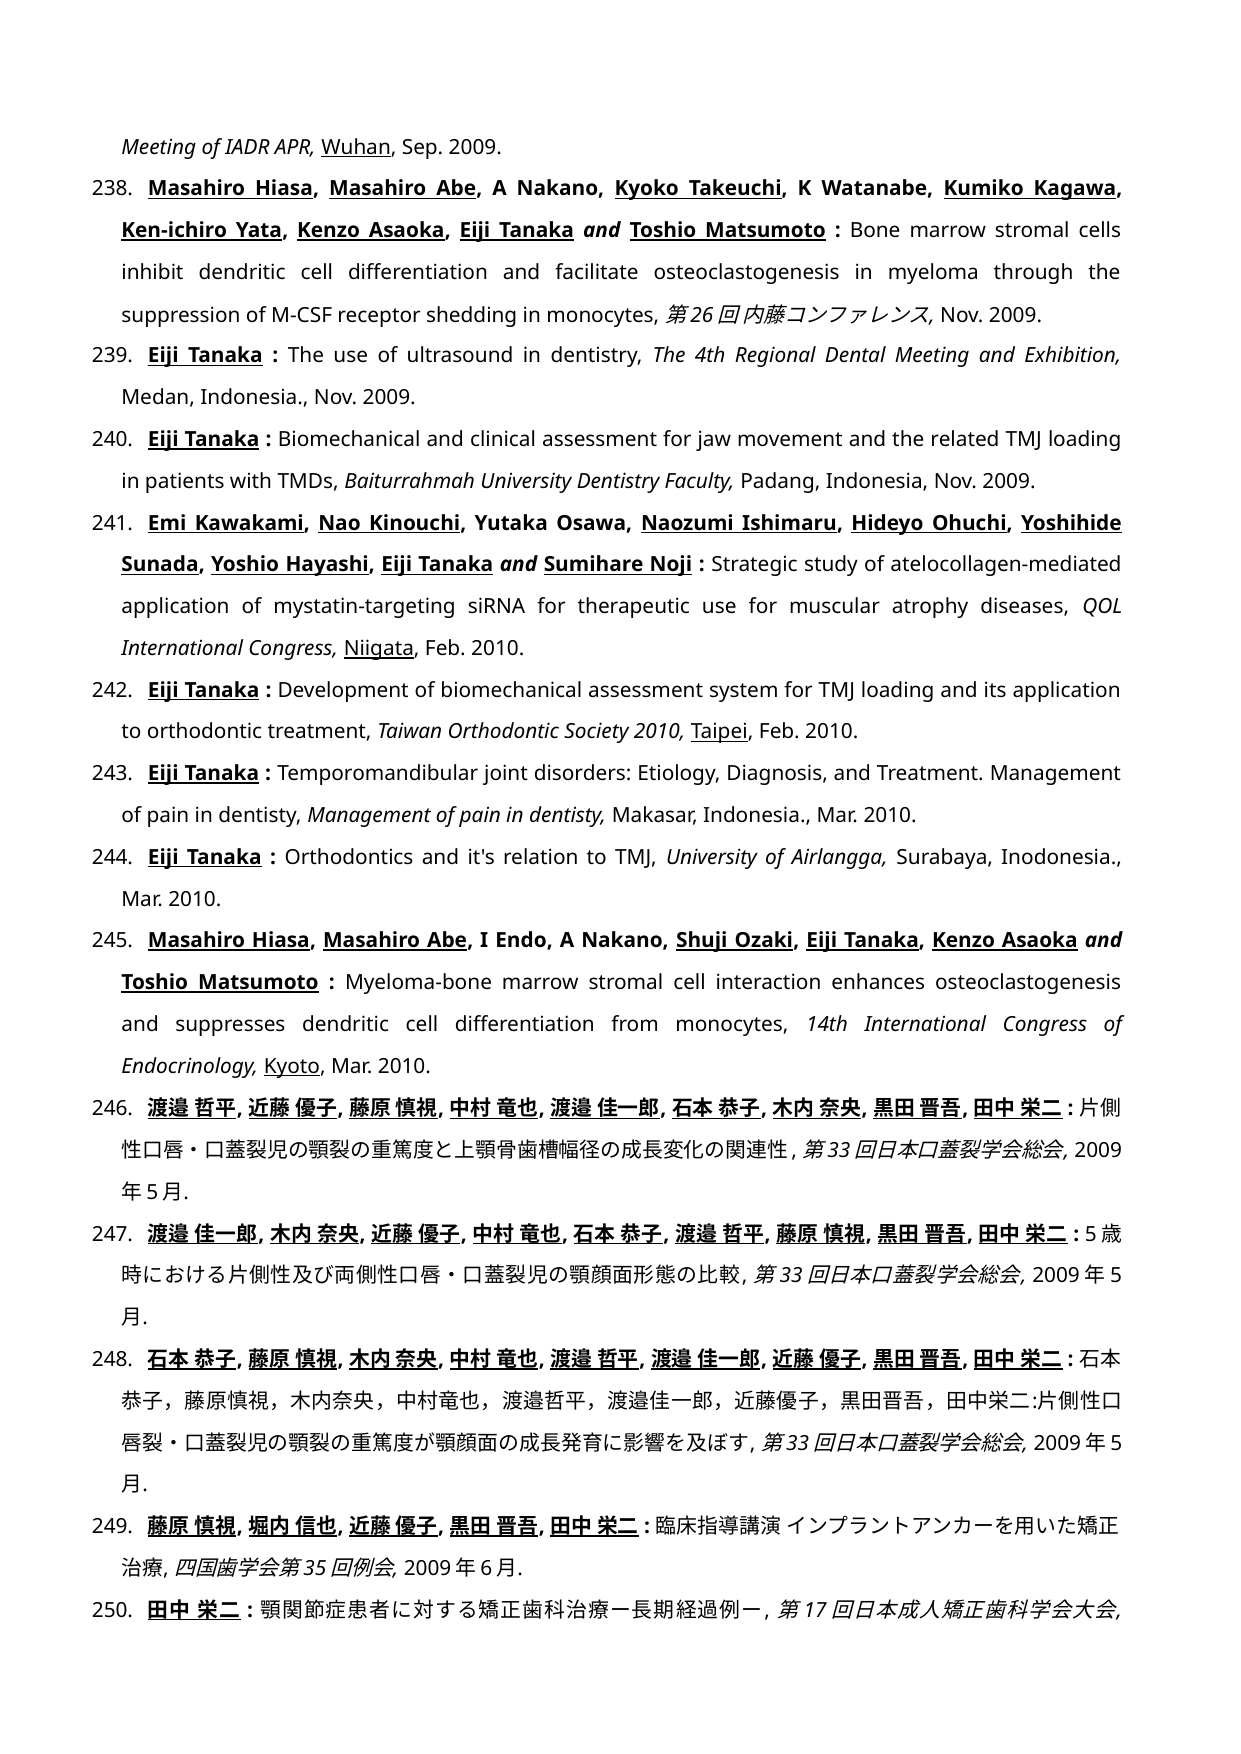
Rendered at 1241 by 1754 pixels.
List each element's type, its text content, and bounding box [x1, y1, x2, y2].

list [92, 1587, 1122, 1629]
list Eiji Tanaka : Biomechanical and clinical assessment for jaw movement and the related TMJ loading in patients with TMDs, Baiturrahmah University Dentistry Faculty, Padang, Indonesia, Nov. 2009. [92, 417, 1122, 501]
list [92, 125, 1122, 167]
list Eiji Tanaka : The use of ultrasound in dentistry, The 4th Regional Dental Meeting and Exhibition, Medan, Indonesia., Nov. 2009. [92, 334, 1122, 417]
list Masahiro Hiasa, Masahiro Abe, A Nakano, Kyoko Takeuchi, K Watanabe, Kumiko Kagawa, Ken-ichiro Yata, Kenzo Asaoka, Eiji Tanaka and Toshio Matsumoto : Bone marrow stromal cells inhibit dendritic cell differentiation and facilitate osteoclastogenesis in myeloma through the suppression of M-CSF receptor shedding in monocytes, 第26回 内藤コンファレンス, Nov. 2009. [92, 167, 1122, 334]
list 渡邉 佳一郎, 木内 奈央, 近藤 優子, 中村 竜也, 石本 恭子, 渡邉 哲平, 藤原 慎視, 黒田 晋吾, 田中 栄二 : 5歳時における片側性及び両側性口唇・口蓋裂児の顎顔面形態の比較, 第33回日本口蓋裂学会総会, 2009年5月. [92, 1211, 1122, 1336]
list 石本 恭子, 藤原 慎視, 木内 奈央, 中村 竜也, 渡邉 哲平, 渡邉 佳一郎, 近藤 優子, 黒田 晋吾, 田中 栄二 : 石本恭子，藤原慎視，木内奈央，中村竜也，渡邉哲平，渡邉佳一郎，近藤優子，黒田晋吾，田中栄二:片側性口唇裂・口蓋裂児の顎裂の重篤度が顎顔面の成長発育に影響を及ぼす, 第33回日本口蓋裂学会総会, 2009年5月. [92, 1336, 1122, 1503]
list Eiji Tanaka : Development of biomechanical assessment system for TMJ loading and its application to orthodontic treatment, Taiwan Orthodontic Society 2010, Taipei, Feb. 2010. [92, 668, 1122, 752]
list Masahiro Hiasa, Masahiro Abe, I Endo, A Nakano, Shuji Ozaki, Eiji Tanaka, Kenzo Asaoka and Toshio Matsumoto : Myeloma-bone marrow stromal cell interaction enhances osteoclastogenesis and suppresses dendritic cell differentiation from monocytes, 14th International Congress of Endocrinology, Kyoto, Mar. 2010. [92, 919, 1122, 1086]
list Eiji Tanaka : Temporomandibular joint disorders: Etiology, Diagnosis, and Treatment. Management of pain in dentisty, Management of pain in dentisty, Makasar, Indonesia., Mar. 2010. [92, 752, 1122, 835]
list Eiji Tanaka : Orthodontics and it's relation to TMJ, University of Airlangga, Surabaya, Inodonesia., Mar. 2010. [92, 835, 1122, 919]
list Emi Kawakami, Nao Kinouchi, Yutaka Osawa, Naozumi Ishimaru, Hideyo Ohuchi, Yoshihide Sunada, Yoshio Hayashi, Eiji Tanaka and Sumihare Noji : Strategic study of atelocollagen-mediated application of mystatin-targeting siRNA for therapeutic use for muscular atrophy diseases, QOL International Congress, Niigata, Feb. 2010. [92, 501, 1122, 668]
list 藤原 慎視, 堀内 信也, 近藤 優子, 黒田 晋吾, 田中 栄二 : 臨床指導講演 インプラントアンカーを用いた矯正治療, 四国歯学会第35回例会, 2009年6月. [92, 1503, 1122, 1587]
list 渡邉 哲平, 近藤 優子, 藤原 慎視, 中村 竜也, 渡邉 佳一郎, 石本 恭子, 木内 奈央, 黒田 晋吾, 田中 栄二 : 片側性口唇・口蓋裂児の顎裂の重篤度と上顎骨歯槽幅径の成長変化の関連性, 第33回日本口蓋裂学会総会, 2009年5月. [92, 1086, 1122, 1211]
